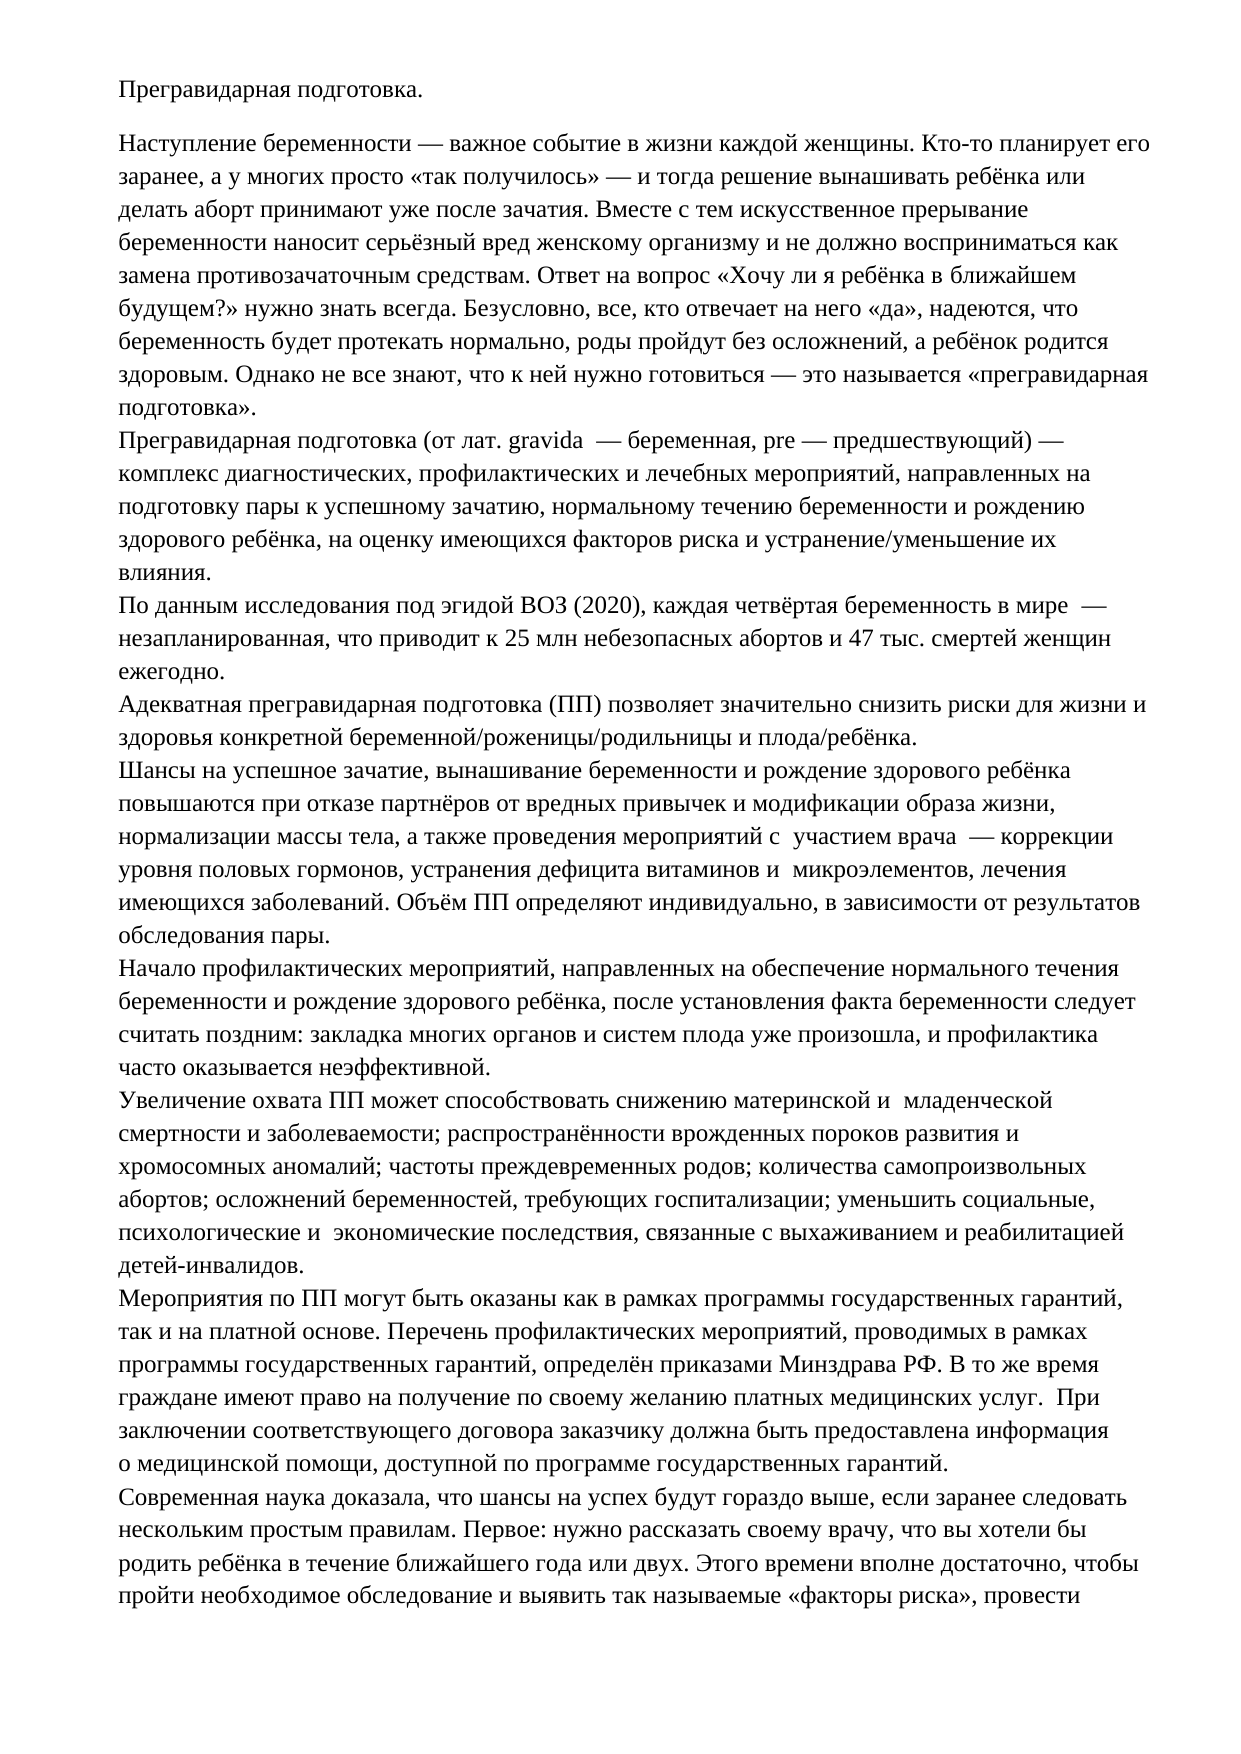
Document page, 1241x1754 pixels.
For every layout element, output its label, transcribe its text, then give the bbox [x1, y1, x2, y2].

list Прегравидарная подготовка (от лат. gravida — беременная, pre — предшествующий) — комплекс диагностических, профилактических и лечебных мероприятий, направленных на подготовку пары к успешному зачатию, нормальному течению беременности и рождению здорового ребёнка, на оценку имеющихся факторов риска и устранение/уменьшение их влияния. [118, 425, 1152, 586]
list Шансы на успешное зачатие, вынашивание беременности и рождение здорового ребёнка повышаются при отказе партнёров от вредных привычек и модификации образа жизни, нормализации массы тела, а также проведения мероприятий с участием врача — коррекции уровня половых гормонов, устранения дефицита витаминов и микроэлементов, лечения имеющихся заболеваний. Объём ПП определяют индивидуально, в зависимости от результатов обследования пары. [118, 755, 1152, 949]
list Мероприятия по ПП могут быть оказаны как в рамках программы государственных гарантий, так и на платной основе. Перечень профилактических мероприятий, проводимых в рамках программы государственных гарантий, определён приказами Минздрава РФ. В то же время граждане имеют право на получение по своему желанию платных медицинских услуг. При заключении соответствующего договора заказчику должна быть предоставлена информация о медицинской помощи, доступной по программе государственных гарантий. [118, 1283, 1152, 1477]
list Наступление беременности — важное событие в жизни каждой женщины. Кто-то планирует его заранее, а у многих просто «так получилось» — и тогда решение вынашивать ребёнка или делать аборт принимают уже после зачатия. Вместе с тем искусственное прерывание беременности наносит серьёзный вред женскому организму и не должно восприниматься как замена противозачаточным средствам. Ответ на вопрос «Хочу ли я ребёнка в ближайшем будущем?» нужно знать всегда. Безусловно, все, кто отвечает на него «да», надеются, что беременность будет протекать нормально, роды пройдут без осложнений, а ребёнок родится здоровым. Однако не все знают, что к ней нужно готовиться — это называется «прегравидарная подготовка». [118, 128, 1152, 421]
list Адекватная прегравидарная подготовка (ПП) позволяет значительно снизить риски для жизни и здоровья конкретной беременной/роженицы/родильницы и плода/ребёнка. [118, 689, 1152, 751]
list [118, 1482, 1152, 1609]
list Начало профилактических мероприятий, направленных на обеспечение нормального течения беременности и рождение здорового ребёнка, после установления факта беременности следует считать поздним: закладка многих органов и систем плода уже произошла, и профилактика часто оказывается неэффективной. [118, 953, 1152, 1081]
text Прегравидарная подготовка. [118, 74, 1152, 103]
list По данным исследования под эгидой ВОЗ (2020), каждая четвёртая беременность в мире — незапланированная, что приводит к 25 млн небезопасных абортов и 47 тыс. смертей женщин ежегодно. [118, 590, 1152, 685]
list Увеличение охвата ПП может способствовать снижению материнской и младенческой смертности и заболеваемости; распространённости врожденных пороков развития и хромосомных аномалий; частоты преждевременных родов; количества самопроизвольных абортов; осложнений беременностей, требующих госпитализации; уменьшить социальные, психологические и экономические последствия, связанные с выхаживанием и реабилитацией детей-инвалидов. [118, 1085, 1152, 1279]
